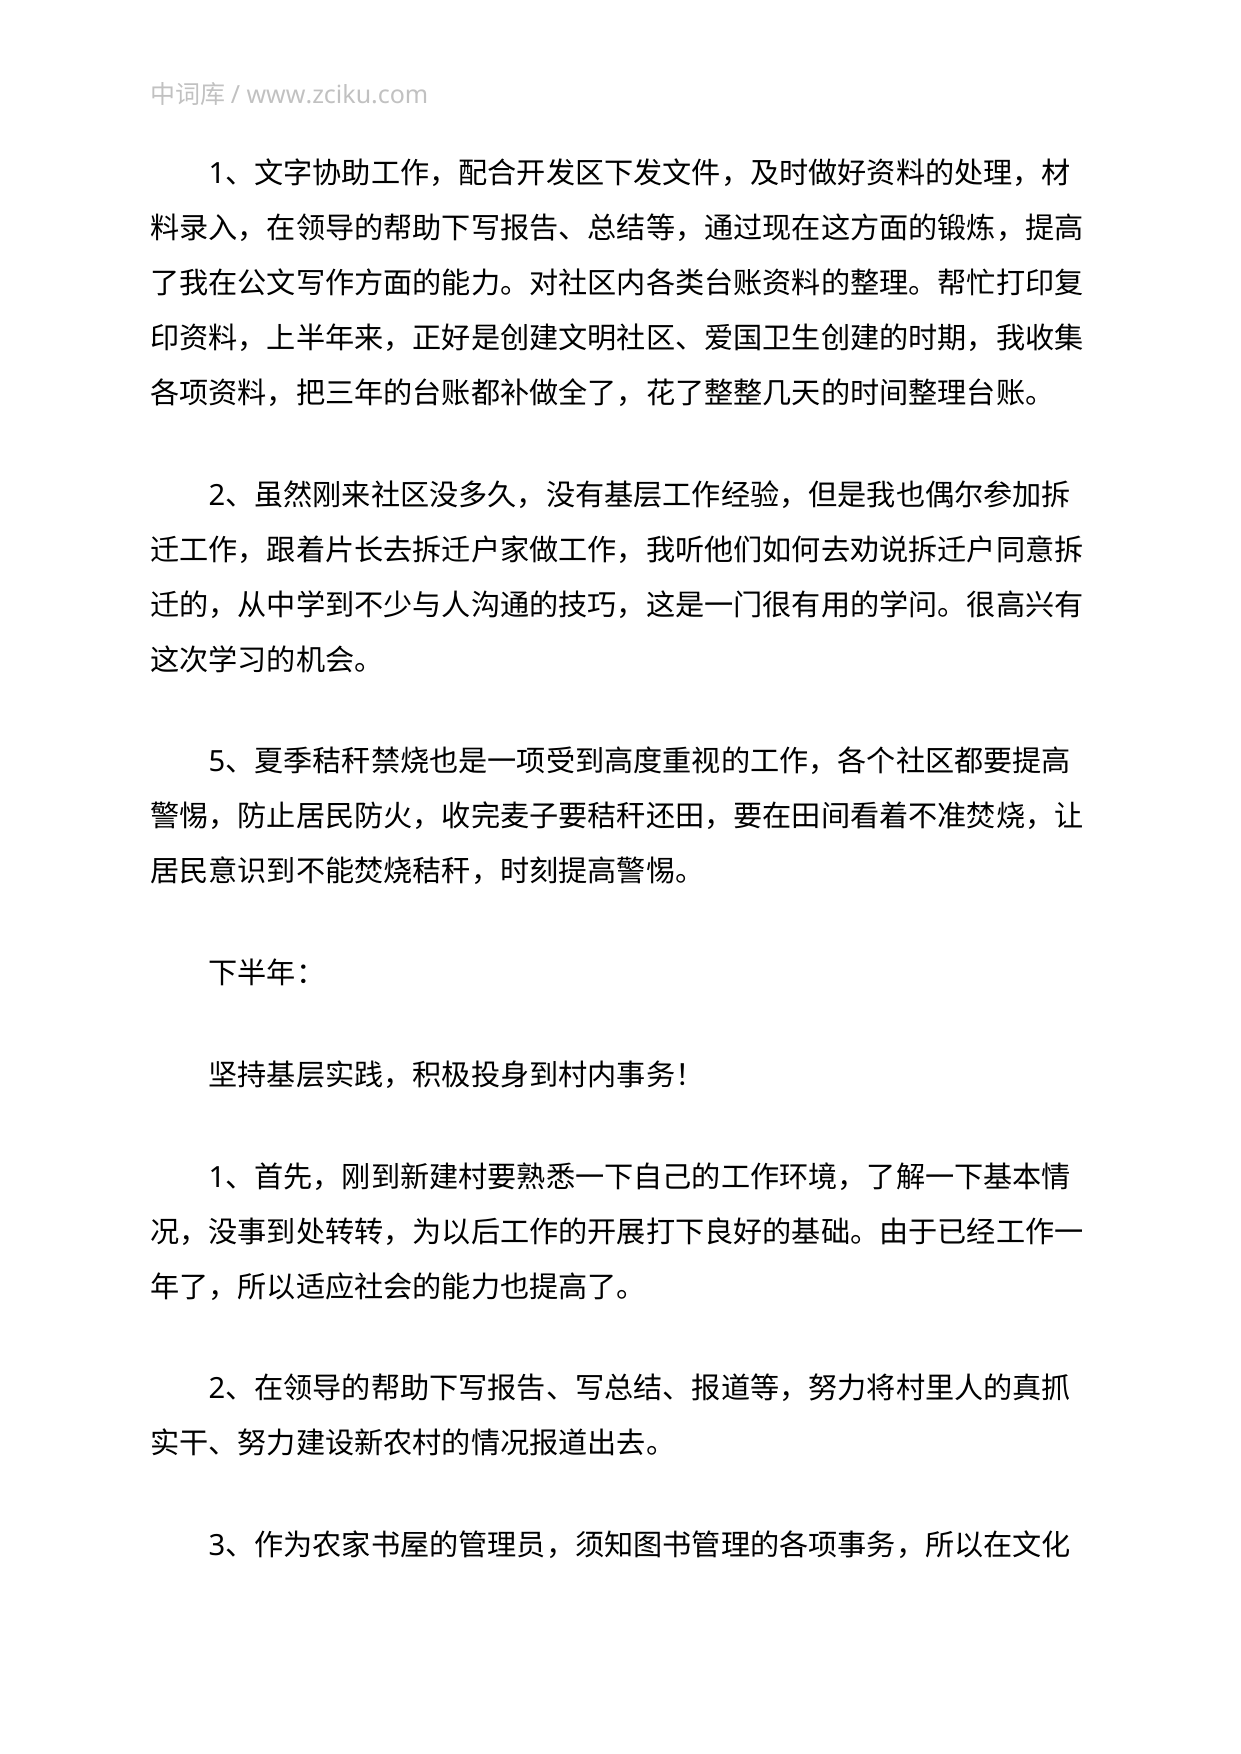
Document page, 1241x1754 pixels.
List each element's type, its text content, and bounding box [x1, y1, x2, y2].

text 2、在领导的帮助下写报告、写总结、报道等，努力将村里人的真抓实干、努力建设新农村的情况报道出去。 [150, 1365, 1090, 1462]
text 1、首先，刚到新建村要熟悉一下自己的工作环境，了解一下基本情况，没事到处转转，为以后工作的开展打下良好的基础。由于已经工作一年了，所以适应社会的能力也提高了。 [150, 1153, 1090, 1305]
text 2、虽然刚来社区没多久，没有基层工作经验，但是我也偶尔参加拆迁工作，跟着片长去拆迁户家做工作，我听他们如何去劝说拆迁户同意拆迁的，从中学到不少与人沟通的技巧，这是一门很有用的学问。很高兴有这次学习的机会。 [150, 471, 1090, 678]
text 1、文字协助工作，配合开发区下发文件，及时做好资料的处理，材料录入，在领导的帮助下写报告、总结等，通过现在这方面的锻炼，提高了我在公文写作方面的能力。对社区内各类台账资料的整理。帮忙打印复印资料，上半年来，正好是创建文明社区、爱国卫生创建的时期，我收集各项资料，把三年的台账都补做全了，花了整整几天的时间整理台账。 [150, 150, 1090, 412]
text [150, 1522, 1090, 1564]
text 5、夏季秸秆禁烧也是一项受到高度重视的工作，各个社区都要提高警惕，防止居民防火，收完麦子要秸秆还田，要在田间看着不准焚烧，让居民意识到不能焚烧秸秆，时刻提高警惕。 [150, 738, 1090, 890]
text 坚持基层实践，积极投身到村内事务！ [150, 1051, 1090, 1094]
text 下半年： [150, 950, 1090, 992]
